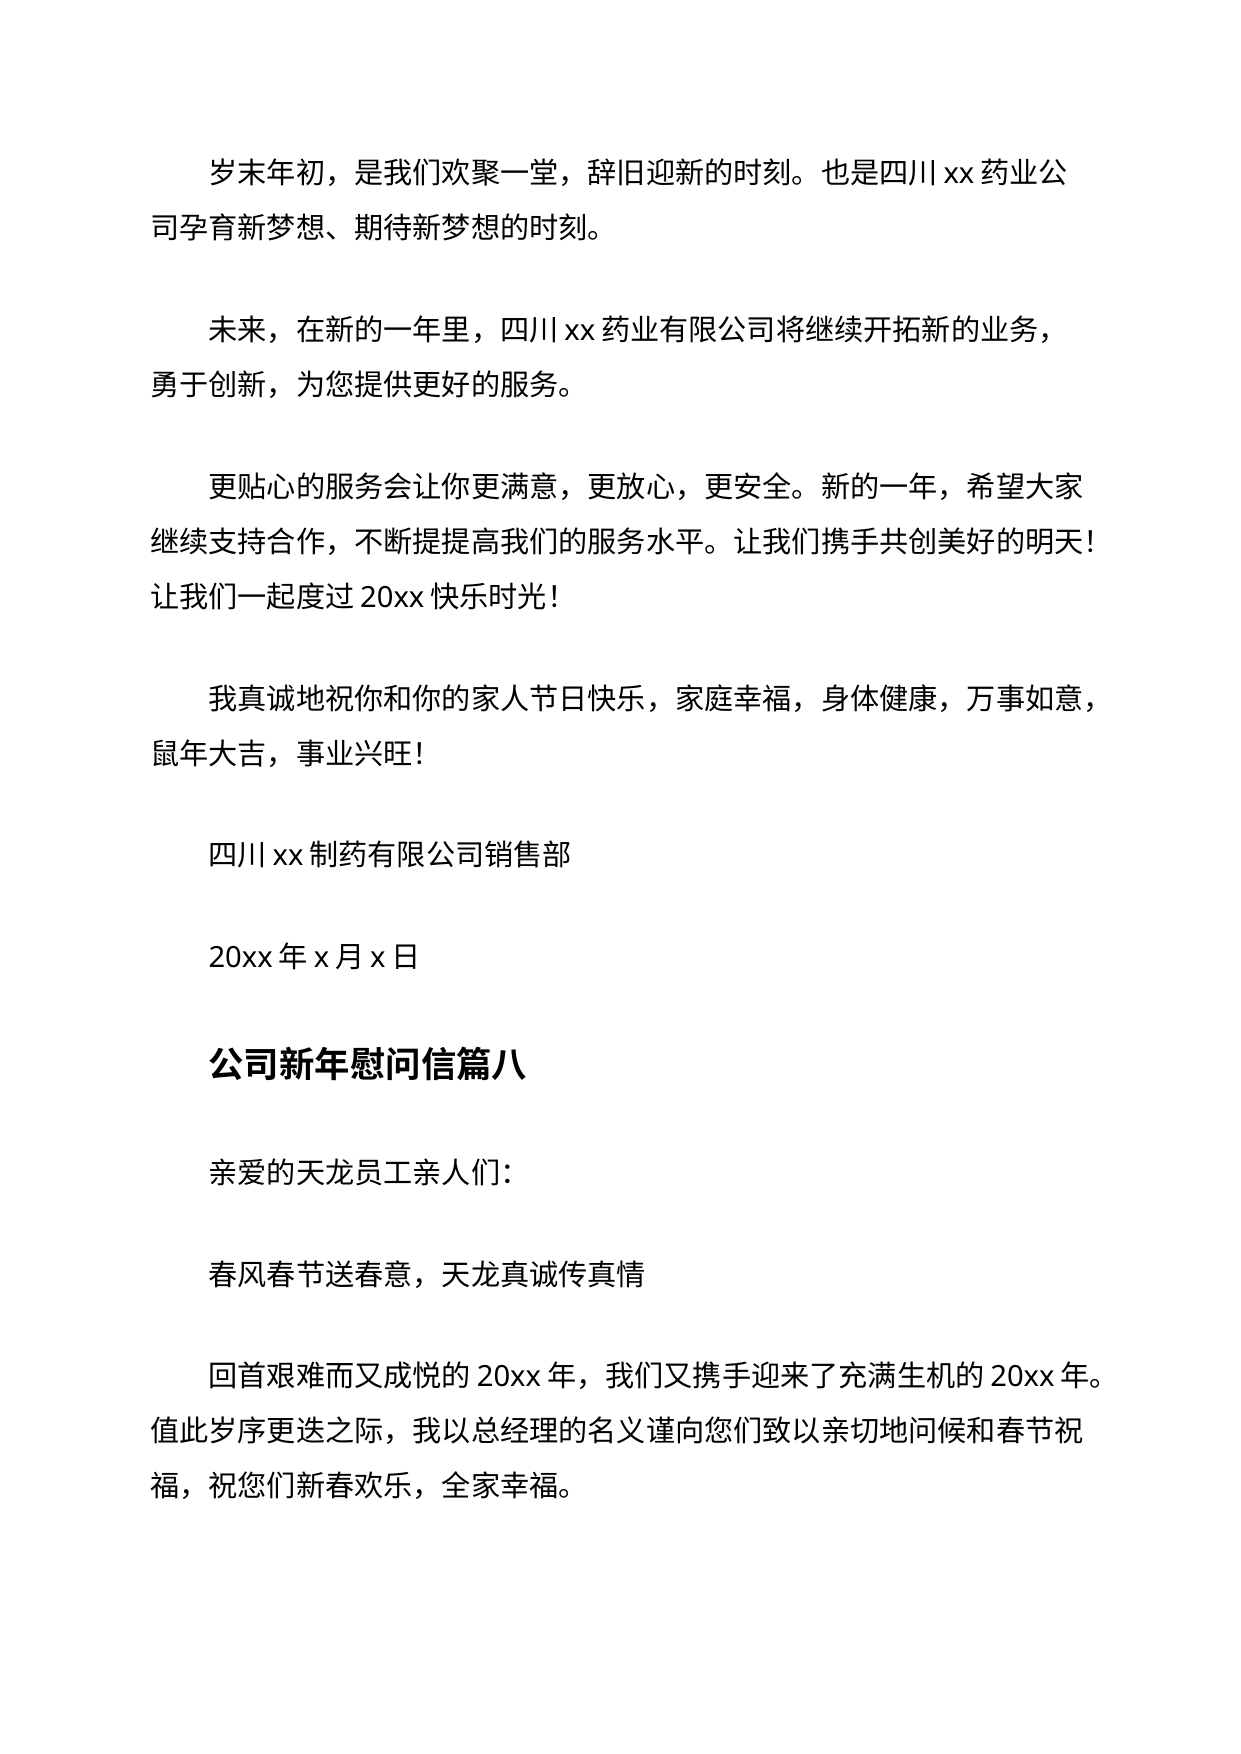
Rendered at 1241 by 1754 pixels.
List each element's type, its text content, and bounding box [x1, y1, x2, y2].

text 更贴心的服务会让你更满意，更放心，更安全。新的一年，希望大家继续支持合作，不断提提高我们的服务水平。让我们携手共创美好的明天！让我们一起度过20xx快乐时光！ [150, 463, 1090, 616]
text 我真诚地祝你和你的家人节日快乐，家庭幸福，身体健康，万事如意，鼠年大吉，事业兴旺！ [150, 675, 1090, 772]
text 四川xx制药有限公司销售部 [150, 832, 1090, 874]
text 公司新年慰问信篇八 [150, 1036, 1090, 1087]
text 春风春节送春意，天龙真诚传真情 [150, 1251, 1090, 1293]
text 亲爱的天龙员工亲人们： [150, 1149, 1090, 1192]
text 20xx年x月x日 [150, 934, 1090, 976]
text 未来，在新的一年里，四川xx药业有限公司将继续开拓新的业务，勇于创新，为您提供更好的服务。 [150, 307, 1090, 404]
text 岁末年初，是我们欢聚一堂，辞旧迎新的时刻。也是四川xx药业公司孕育新梦想、期待新梦想的时刻。 [150, 150, 1090, 247]
text 回首艰难而又成悦的20xx年，我们又携手迎来了充满生机的20xx年。值此岁序更迭之际，我以总经理的名义谨向您们致以亲切地问候和春节祝福，祝您们新春欢乐，全家幸福。 [150, 1353, 1090, 1505]
